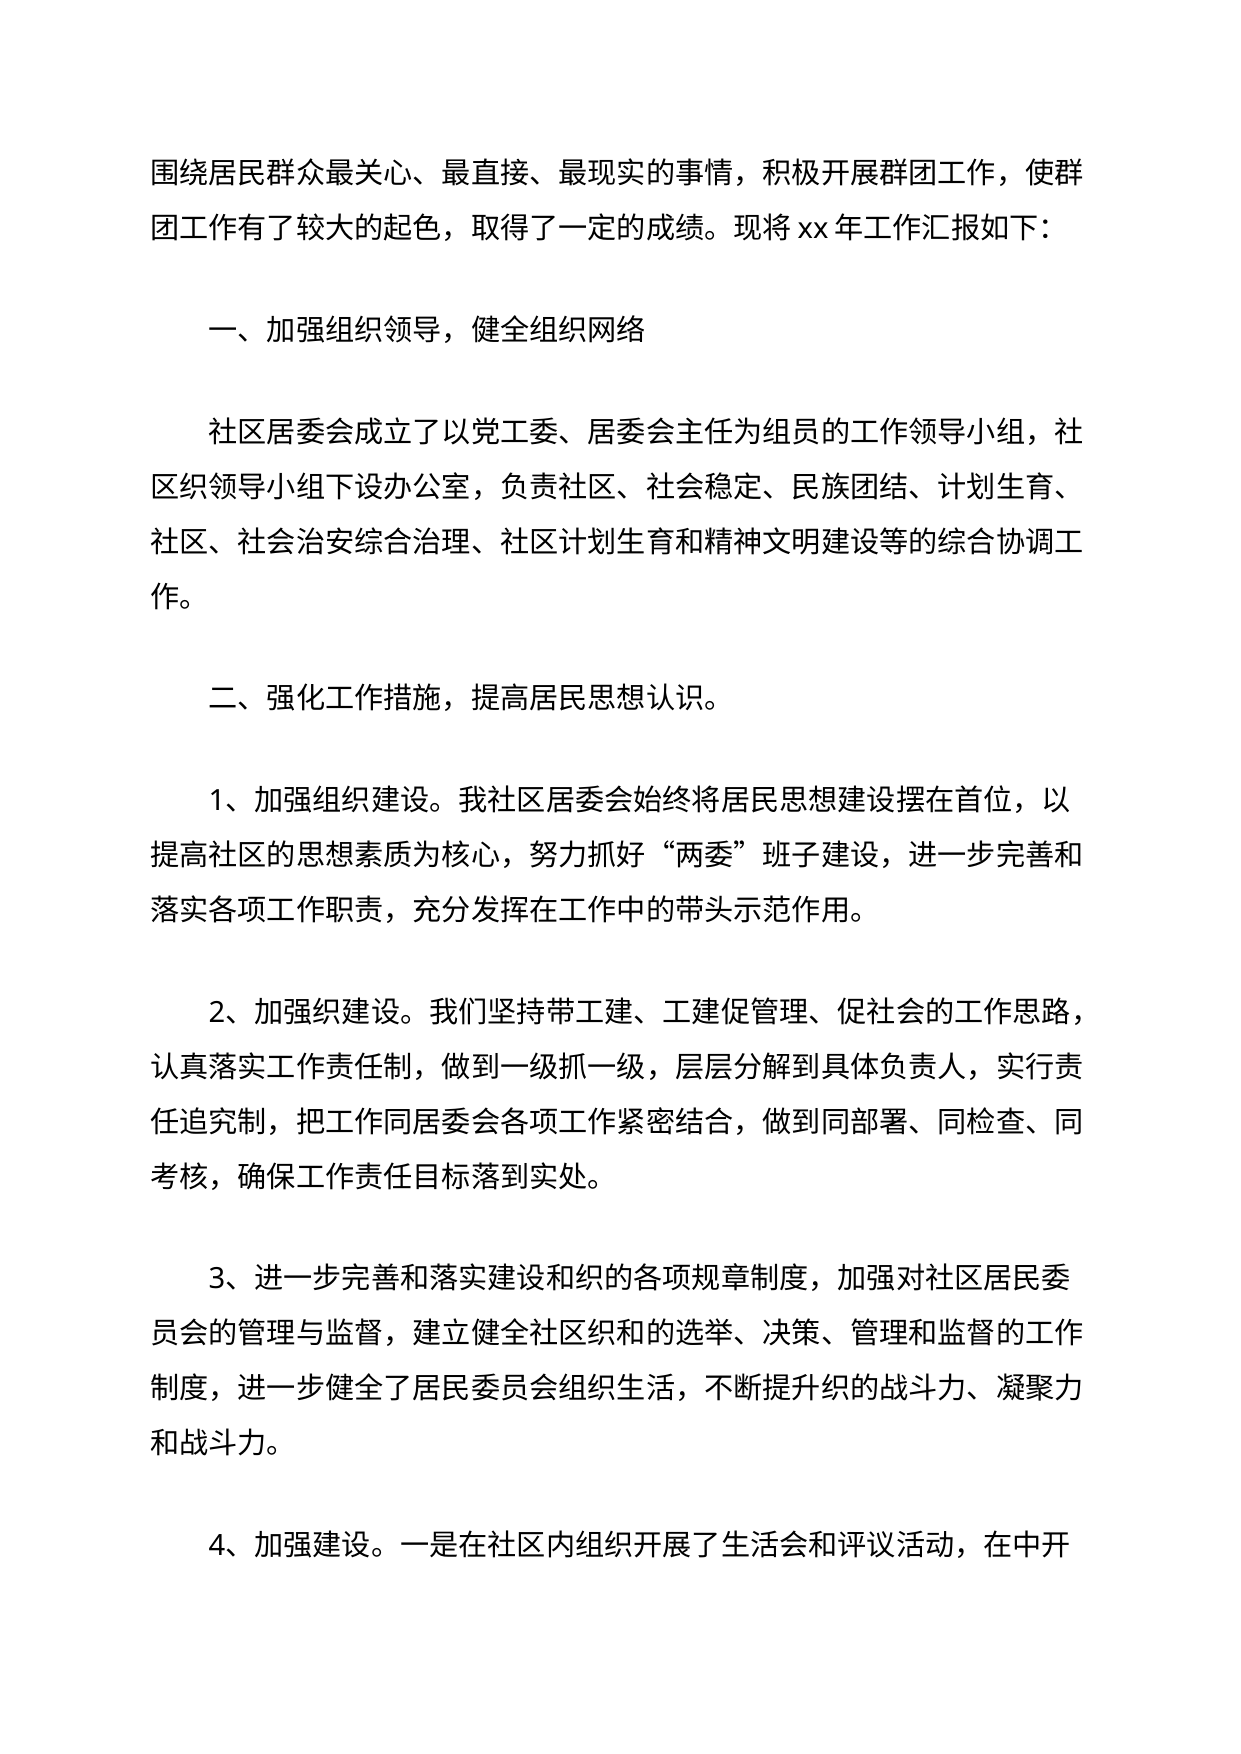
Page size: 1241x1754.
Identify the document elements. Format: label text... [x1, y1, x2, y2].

text 1、加强组织建设。我社区居委会始终将居民思想建设摆在首位，以提高社区的思想素质为核心，努力抓好“两委”班子建设，进一步完善和落实各项工作职责，充分发挥在工作中的带头示范作用。 [150, 777, 1090, 929]
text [150, 150, 1090, 247]
text 社区居委会成立了以党工委、居委会主任为组员的工作领导小组，社区织领导小组下设办公室，负责社区、社会稳定、民族团结、计划生育、社区、社会治安综合治理、社区计划生育和精神文明建设等的综合协调工作。 [150, 409, 1090, 616]
text 二、强化工作措施，提高居民思想认识。 [150, 675, 1090, 717]
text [150, 1522, 1090, 1564]
text 3、进一步完善和落实建设和织的各项规章制度，加强对社区居民委员会的管理与监督，建立健全社区织和的选举、决策、管理和监督的工作制度，进一步健全了居民委员会组织生活，不断提升织的战斗力、凝聚力和战斗力。 [150, 1255, 1090, 1462]
text 一、加强组织领导，健全组织网络 [150, 307, 1090, 349]
text 2、加强织建设。我们坚持带工建、工建促管理、促社会的工作思路，认真落实工作责任制，做到一级抓一级，层层分解到具体负责人，实行责任追究制，把工作同居委会各项工作紧密结合，做到同部署、同检查、同考核，确保工作责任目标落到实处。 [150, 988, 1090, 1196]
